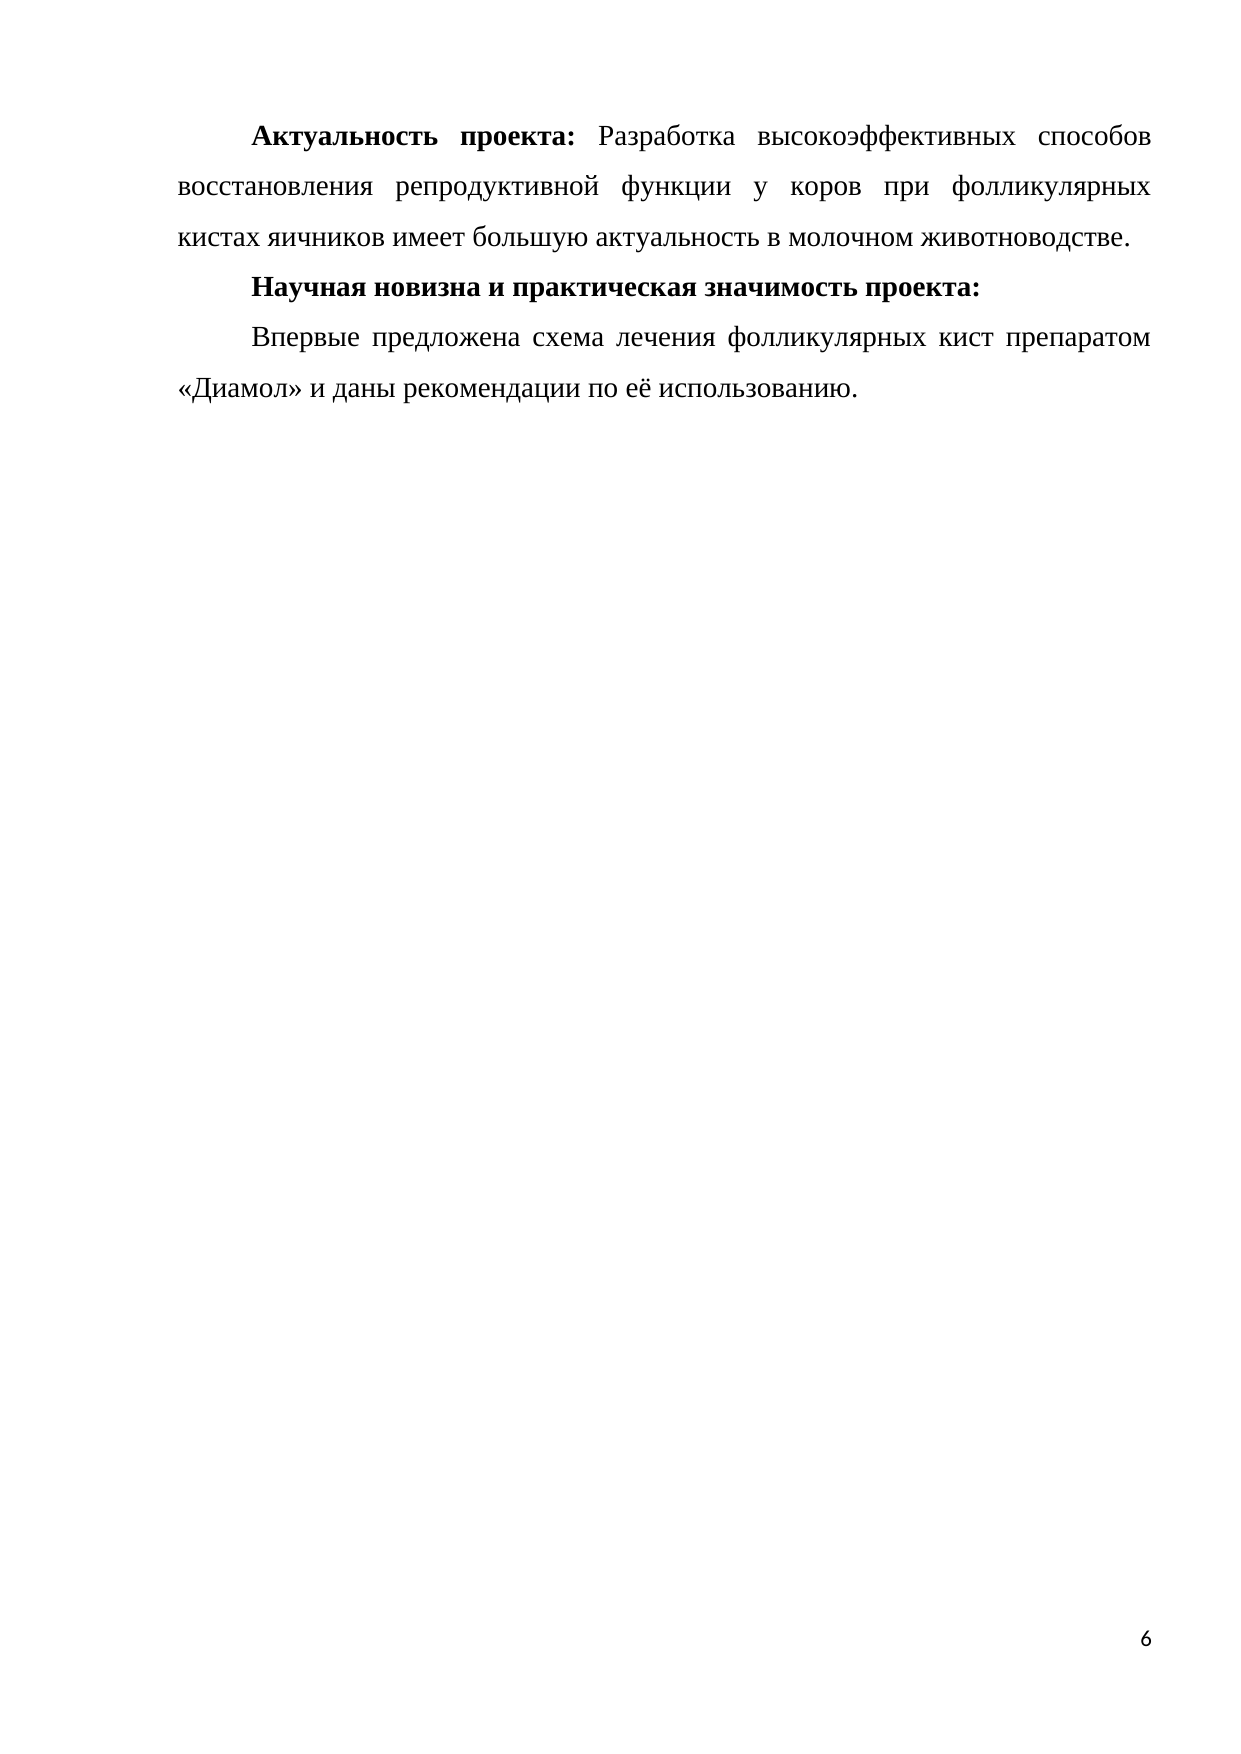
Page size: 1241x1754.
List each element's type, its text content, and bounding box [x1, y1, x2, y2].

text Научная новизна и практическая значимость проекта: [177, 269, 1152, 303]
text Актуальность проекта: Разработка высокоэффективных способов восстановления репродуктивной функции у коров при фолликулярных кистах яичников имеет большую актуальность в молочном животноводстве. [177, 118, 1152, 252]
text Впервые предложена схема лечения фолликулярных кист препаратом «Диамол» и даны рекомендации по её использованию. [177, 319, 1152, 403]
